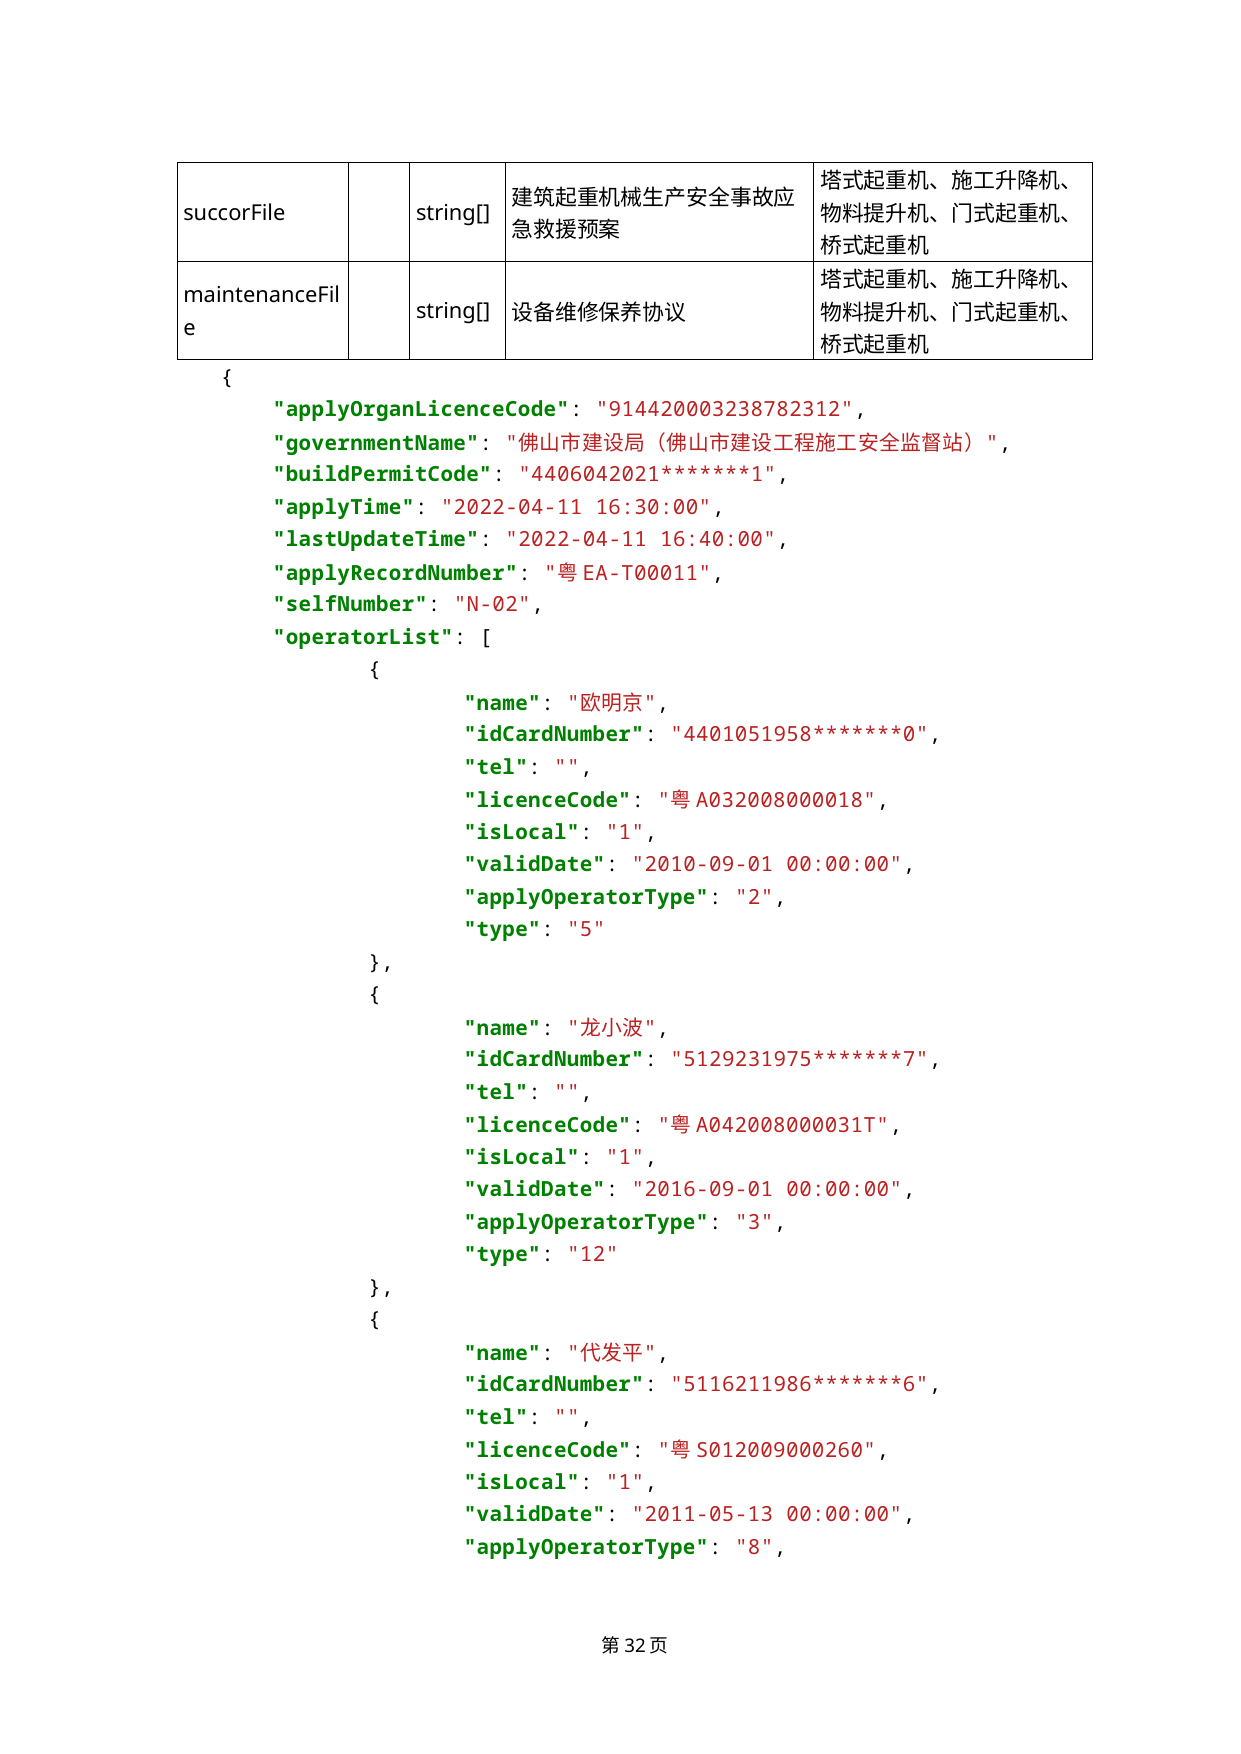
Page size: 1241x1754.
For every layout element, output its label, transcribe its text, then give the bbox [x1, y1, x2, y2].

text "buildPermitCode": "4406042021*******1", [177, 458, 1092, 490]
text "selfNumber": "N-02", [177, 588, 1092, 620]
text "validDate": "2010-09-01 00:00:00", [177, 848, 1092, 880]
text { [177, 360, 1092, 393]
text "isLocal": "1", [177, 1140, 1092, 1173]
text "applyOperatorType": "2", [177, 880, 1092, 913]
text "tel": "", [177, 1075, 1092, 1108]
text { [177, 1303, 1092, 1335]
table_cell [349, 163, 409, 261]
table_cell 建筑起重机械生产安全事故应急救援预案 [506, 163, 813, 261]
text "name": "龙小波", [177, 1010, 1092, 1043]
table_cell 设备维修保养协议 [506, 262, 813, 359]
text "type": "5" [177, 913, 1092, 945]
text "applyTime": "2022-04-11 16:30:00", [177, 490, 1092, 523]
table_cell maintenanceFile [178, 262, 348, 359]
text }, [177, 945, 1092, 978]
text "idCardNumber": "5116211986*******6", [177, 1368, 1092, 1400]
text "lastUpdateTime": "2022-04-11 16:40:00", [177, 523, 1092, 555]
text "licenceCode": "粤A042008000031T", [177, 1108, 1092, 1140]
text "licenceCode": "粤S012009000260", [177, 1433, 1092, 1465]
text "isLocal": "1", [177, 815, 1092, 848]
text "isLocal": "1", [177, 1465, 1092, 1498]
text "validDate": "2011-05-13 00:00:00", [177, 1498, 1092, 1530]
text "tel": "", [177, 1400, 1092, 1433]
table_cell string[] [410, 163, 505, 261]
text "applyOperatorType": "8", [177, 1530, 1092, 1563]
text "governmentName": "佛山市建设局（佛山市建设工程施工安全监督站）", [177, 425, 1092, 458]
text "applyOrganLicenceCode": "914420003238782312", [177, 393, 1092, 425]
text "idCardNumber": "5129231975*******7", [177, 1043, 1092, 1075]
text { [177, 653, 1092, 685]
text "applyRecordNumber": "粤EA-T00011", [177, 555, 1092, 588]
table_cell 塔式起重机、施工升降机、物料提升机、门式起重机、桥式起重机 [814, 262, 1092, 359]
table_cell succorFile [178, 163, 348, 261]
text "applyOperatorType": "3", [177, 1205, 1092, 1238]
text "idCardNumber": "4401051958*******0", [177, 718, 1092, 750]
text }, [177, 1270, 1092, 1303]
table_cell [349, 262, 409, 359]
table_cell string[] [410, 262, 505, 359]
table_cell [814, 163, 1092, 261]
text "name": "欧明京", [177, 685, 1092, 718]
text "tel": "", [177, 750, 1092, 783]
text "name": "代发平", [177, 1335, 1092, 1368]
text { [177, 978, 1092, 1010]
text "operatorList": [ [177, 620, 1092, 653]
text "type": "12" [177, 1238, 1092, 1270]
text "validDate": "2016-09-01 00:00:00", [177, 1173, 1092, 1205]
text "licenceCode": "粤A032008000018", [177, 783, 1092, 815]
